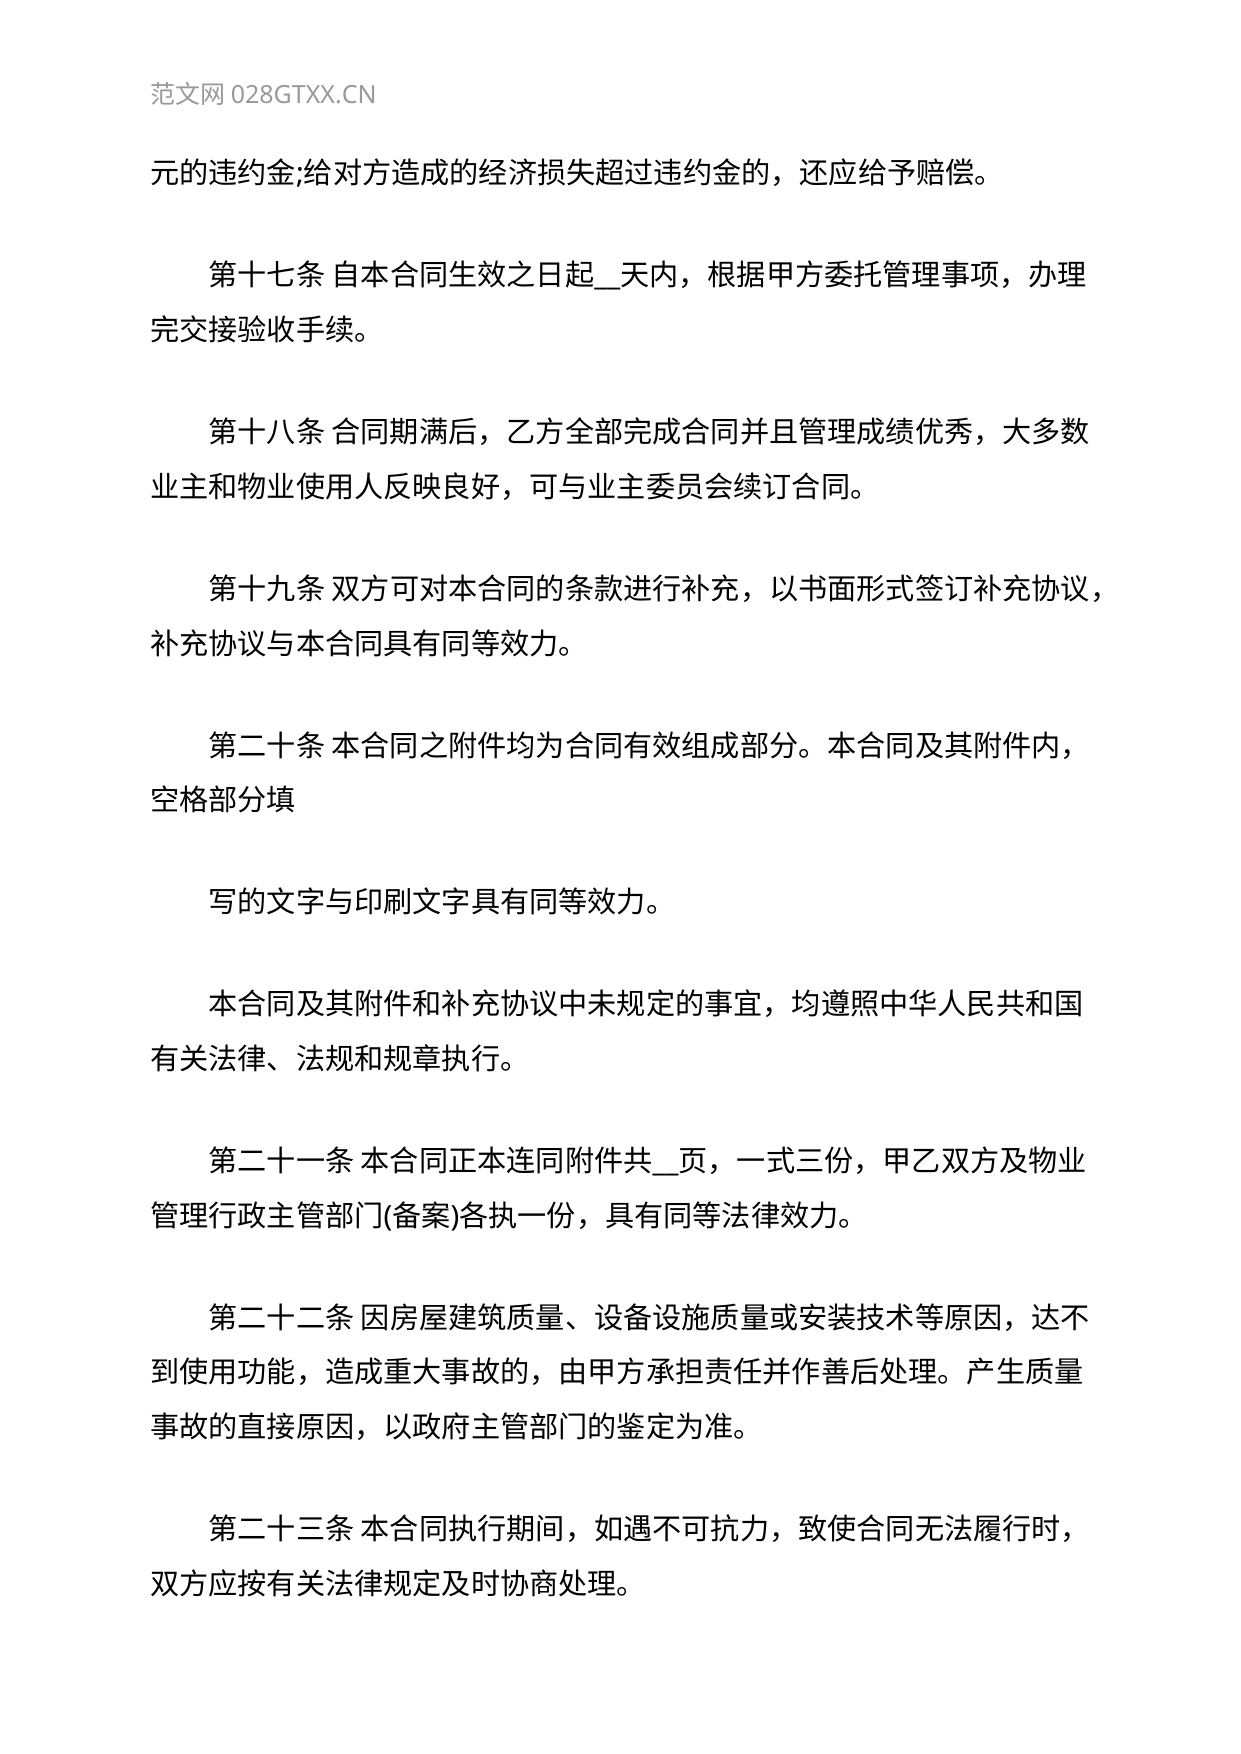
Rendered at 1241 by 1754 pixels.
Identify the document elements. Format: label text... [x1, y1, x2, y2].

text 第十八条 合同期满后，乙方全部完成合同并且管理成绩优秀，大多数业主和物业使用人反映良好，可与业主委员会续订合同。 [150, 409, 1090, 506]
text 第二十一条 本合同正本连同附件共__页，一式三份，甲乙双方及物业管理行政主管部门(备案)各执一份，具有同等法律效力。 [150, 1137, 1090, 1234]
text 本合同及其附件和补充协议中未规定的事宜，均遵照中华人民共和国有关法律、法规和规章执行。 [150, 981, 1090, 1078]
text 第十七条 自本合同生效之日起__天内，根据甲方委托管理事项，办理完交接验收手续。 [150, 252, 1090, 349]
text 第二十三条 本合同执行期间，如遇不可抗力，致使合同无法履行时，双方应按有关法律规定及时协商处理。 [150, 1506, 1090, 1603]
text 第二十二条 因房屋建筑质量、设备设施质量或安装技术等原因，达不到使用功能，造成重大事故的，由甲方承担责任并作善后处理。产生质量事故的直接原因，以政府主管部门的鉴定为准。 [150, 1294, 1090, 1446]
text 第十九条 双方可对本合同的条款进行补充，以书面形式签订补充协议，补充协议与本合同具有同等效力。 [150, 565, 1090, 663]
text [150, 150, 1090, 192]
text 第二十条 本合同之附件均为合同有效组成部分。本合同及其附件内，空格部分填 [150, 722, 1090, 819]
text 写的文字与印刷文字具有同等效力。 [150, 879, 1090, 921]
